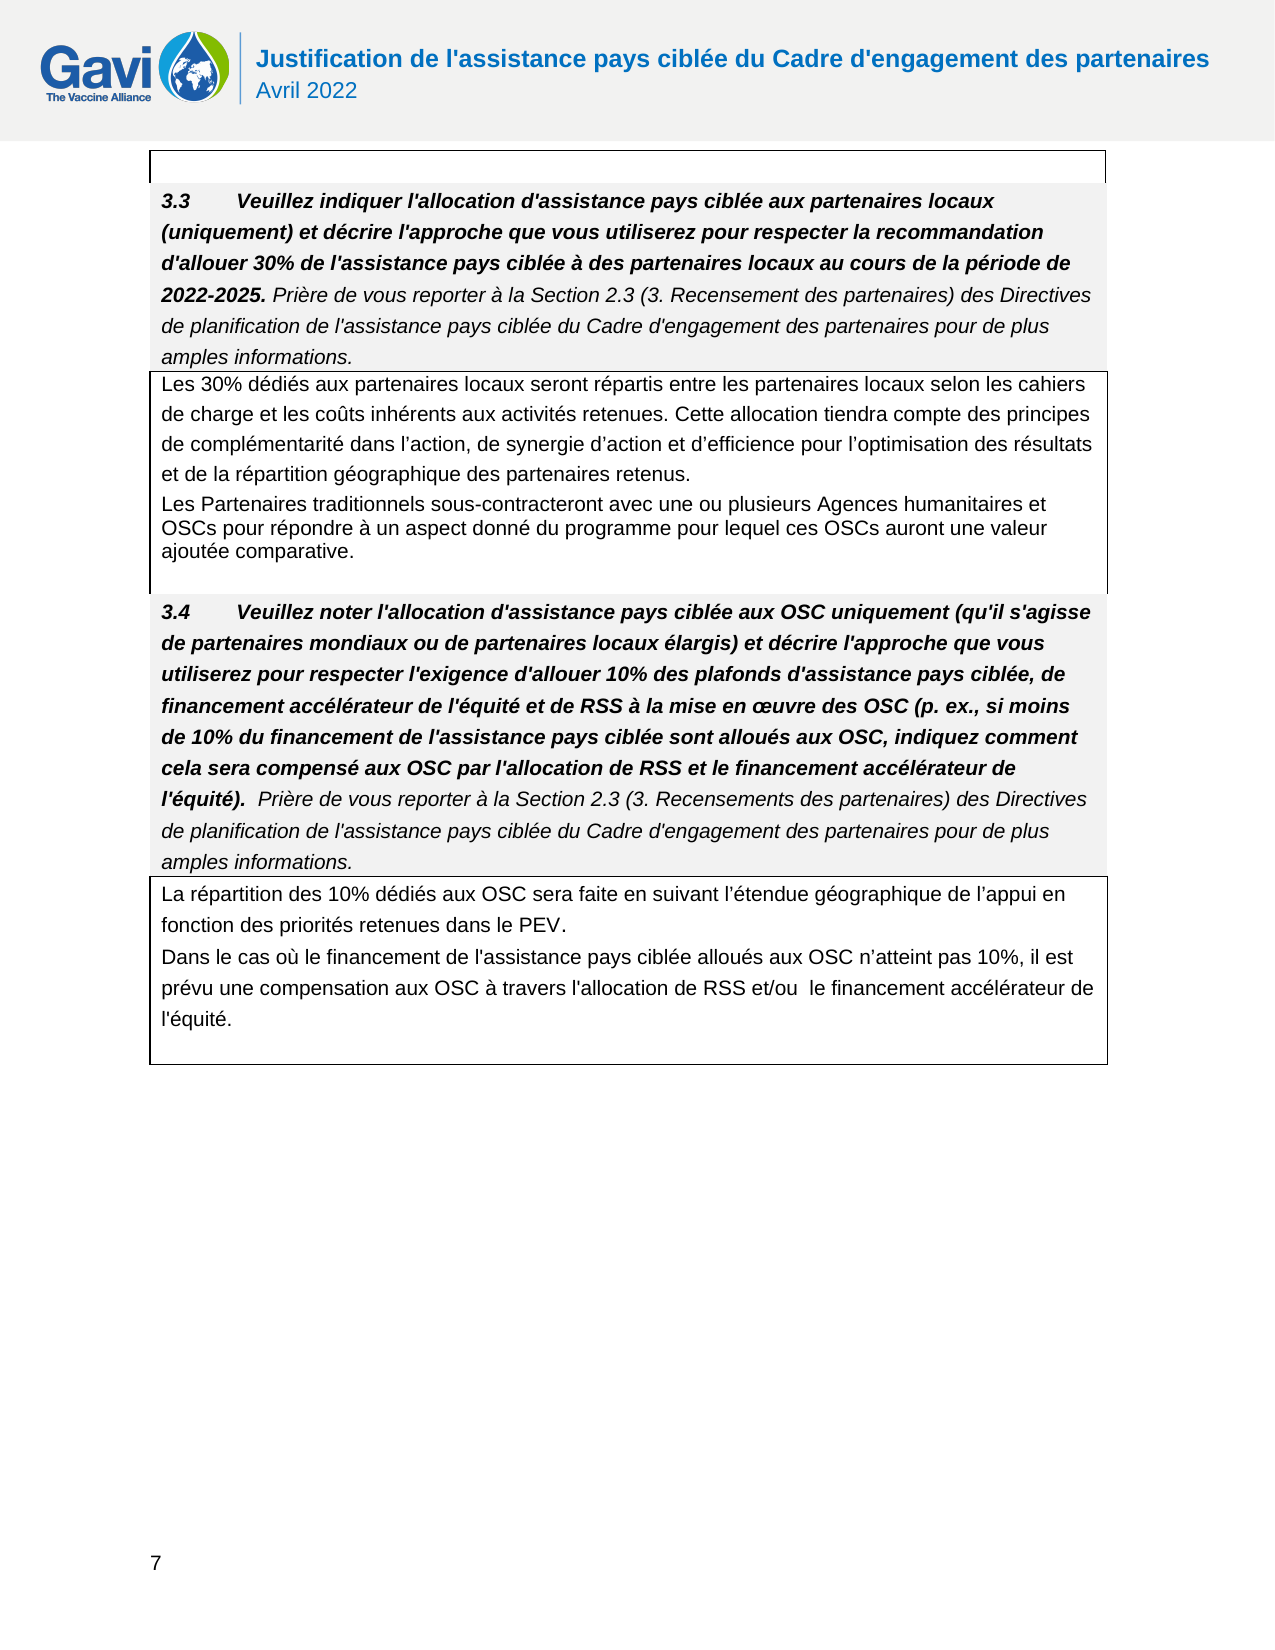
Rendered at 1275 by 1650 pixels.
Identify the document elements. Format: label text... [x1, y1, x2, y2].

table_cell 3.4 Veuillez noter l'allocation d'assistance pays ciblée aux OSC uniquement (qu'il s'agisse de partenaires mondiaux ou de partenaires locaux élargis) et décrire l'approche que vous utiliserez pour respecter l'exigence d'allouer 10% des plafonds d'assistance pays ciblée, de financement accélérateur de l'équité et de RSS à la mise en œuvre des OSC (p. ex., si moins de 10% du financement de l'assistance pays ciblée sont alloués aux OSC, indiquez comment cela sera compensé aux OSC par l'allocation de RSS et le financement accélérateur de l'équité). Prière de vous reporter à la Section 2.3 (3. Recensements des partenaires) des Directives de planification de l'assistance pays ciblée du Cadre d'engagement des partenaires pour de plus amples informations. [150, 594, 1107, 876]
picture [37, 31, 232, 104]
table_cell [151, 151, 1105, 182]
table_cell 3.3 Veuillez indiquer l'allocation d'assistance pays ciblée aux partenaires locaux (uniquement) et décrire l'approche que vous utiliserez pour respecter la recommandation d'allouer 30% de l'assistance pays ciblée à des partenaires locaux au cours de la période de 2022-2025. Prière de vous reporter à la Section 2.3 (3. Recensement des partenaires) des Directives de planification de l'assistance pays ciblée du Cadre d'engagement des partenaires pour de plus amples informations. [150, 182, 1107, 371]
table_cell Les 30% dédiés aux partenaires locaux seront répartis entre les partenaires locaux selon les cahiers de charge et les coûts inhérents aux activités retenues. Cette allocation tiendra compte des principes de complémentarité dans l’action, de synergie d’action et d’efficience pour l’optimisation des résultats et de la répartition géographique des partenaires retenus. Les Partenaires traditionnels sous-contracteront avec une ou plusieurs Agences humanitaires et OSCs pour répondre à un aspect donné du programme pour lequel ces OSCs auront une valeur ajoutée comparative. [151, 372, 1107, 593]
table_cell La répartition des 10% dédiés aux OSC sera faite en suivant l’étendue géographique de l’appui en fonction des priorités retenues dans le PEV. Dans le cas où le financement de l'assistance pays ciblée alloués aux OSC n’atteint pas 10%, il est prévu une compensation aux OSC à travers l'allocation de RSS et/ou le financement accélérateur de l'équité. [151, 877, 1107, 1064]
